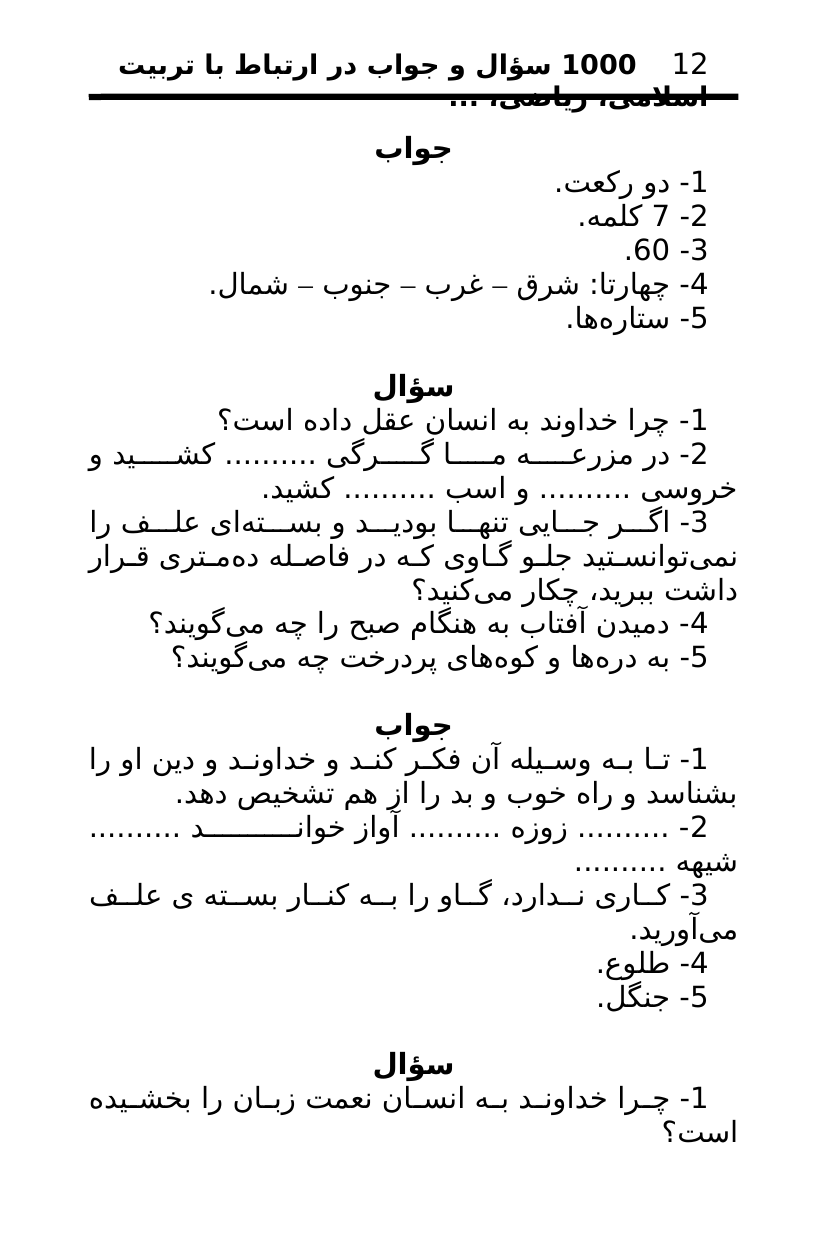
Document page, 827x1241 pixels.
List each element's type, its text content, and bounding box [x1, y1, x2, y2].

text جواب [89, 132, 738, 166]
text 4- دمیدن آفتاب به هنگام صبح را چه می‌گویند؟ [89, 607, 738, 641]
text جواب [89, 708, 738, 742]
text 1- تا به وسیله آن فکر کند و خداوند و دین او را بشناسد و راه خوب و بد را از هم تشخیص دهد. [89, 742, 738, 810]
text 1- چرا خداوند به انسان نعمت زبان را بخشیده است؟ [89, 1081, 738, 1149]
text 5- ستاره‌ها. [89, 302, 738, 336]
text 5- جنگل. [89, 980, 738, 1014]
text سؤال [89, 369, 738, 403]
text 2- .......... زوزه .......... آواز خواند .......... شیهه .......... [89, 810, 738, 878]
text 2- در مزرعه ما گرگی .......... کشید و خروسی .......... و اسب .......... کشید. [89, 437, 738, 505]
text 4- چهارتا: شرق – غرب – جنوب – شمال. [89, 267, 738, 302]
text سؤال [89, 1047, 738, 1081]
text 3- اگر جایی تنها بودید و بسته‌ای علف را نمی‌توانستید جلو گاوی که در فاصله ده‌متری قرار داشت ببرید، چکار می‌کنید؟ [89, 505, 738, 607]
text 1- دو رکعت. [89, 166, 738, 199]
text 2- 7 کلمه. [89, 199, 738, 233]
text 1- چرا خداوند به انسان عقل داده است؟ [89, 403, 738, 437]
text 5- به دره‌ها و کوه‌های پردرخت چه می‌گویند؟ [89, 641, 738, 675]
text 3- کاری ندارد، گاو را به کنار بسته ی علف می‌آورید. [89, 878, 738, 946]
text 4- طلوع. [89, 946, 738, 980]
text 3- 60. [89, 233, 738, 267]
